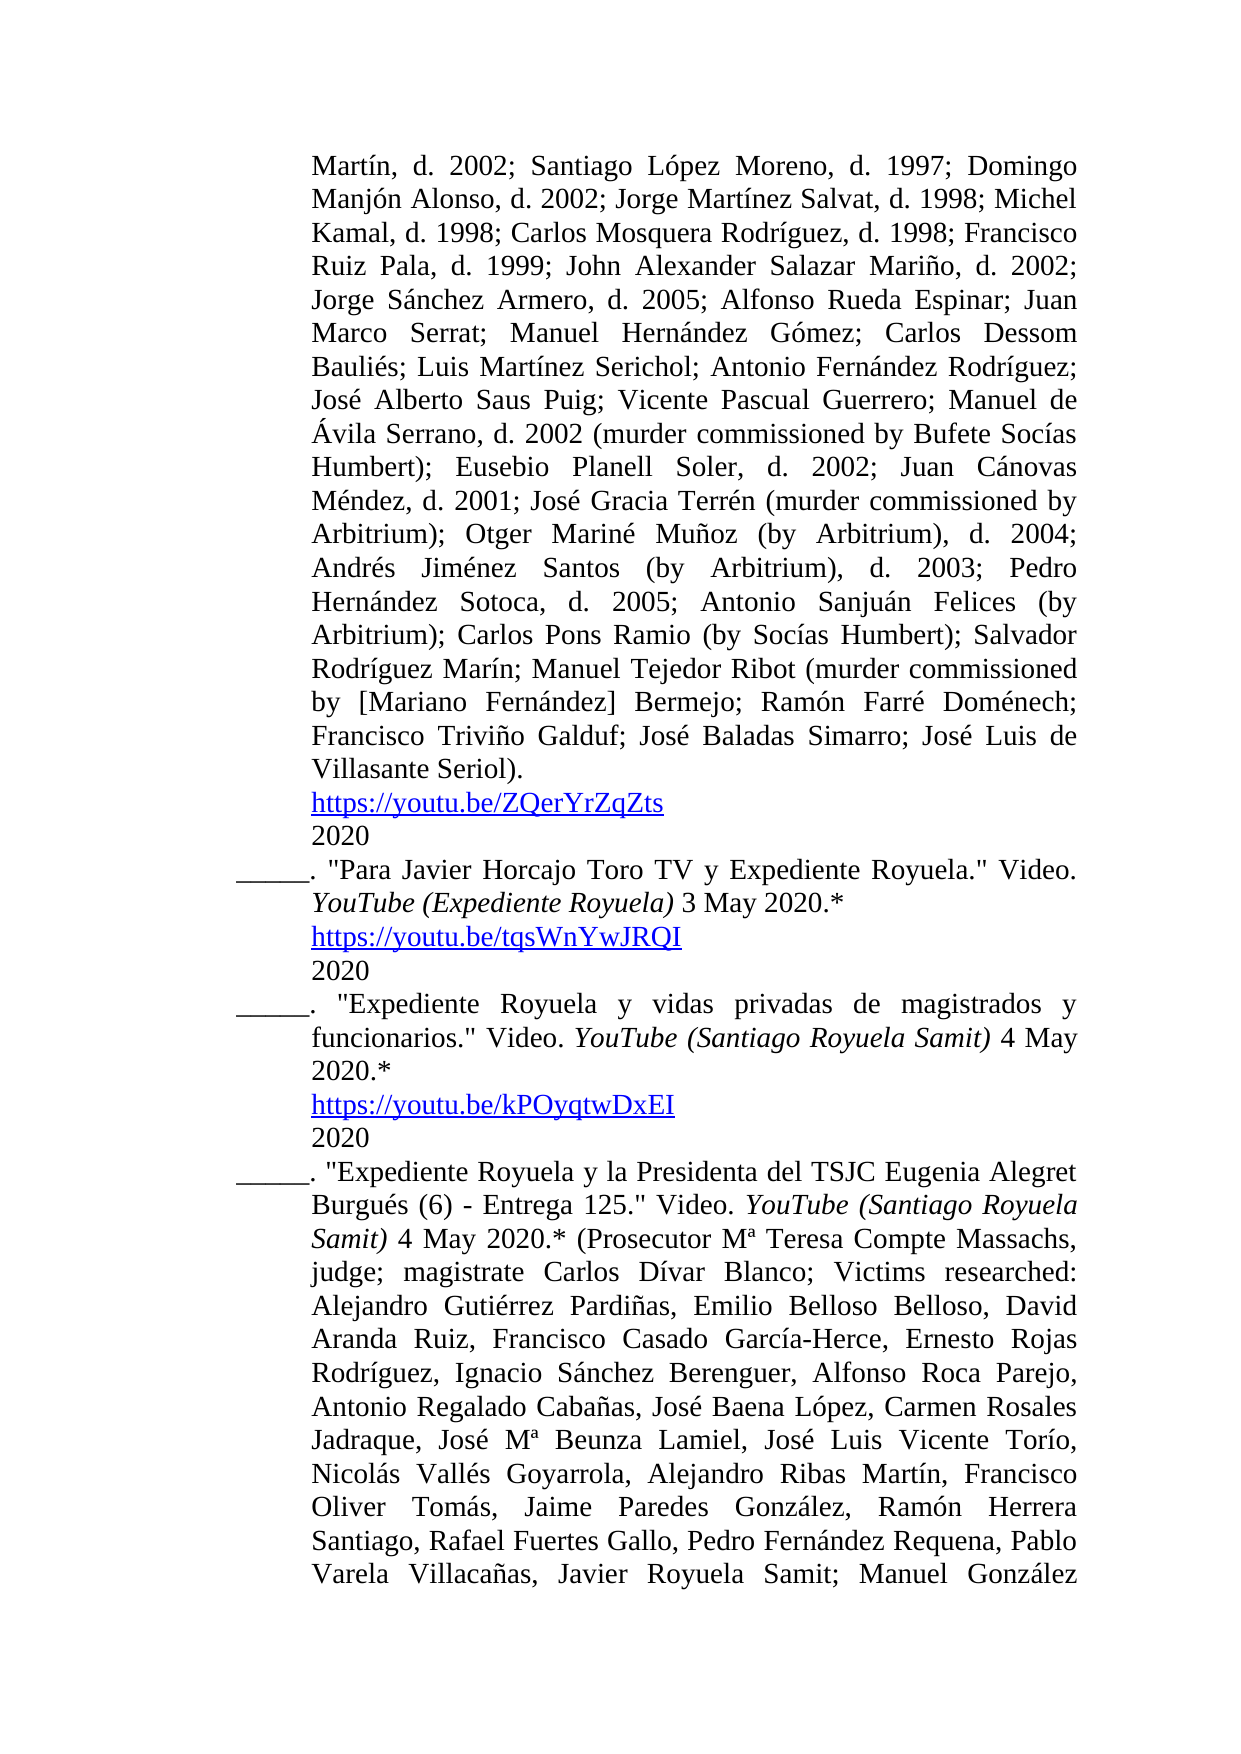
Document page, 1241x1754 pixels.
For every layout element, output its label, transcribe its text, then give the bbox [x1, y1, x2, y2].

text https://youtu.be/ZQerYrZqZts [311, 785, 1078, 818]
text https://youtu.be/tqsWnYwJRQI [311, 919, 1078, 953]
text 2020 [236, 953, 1078, 986]
text https://youtu.be/kPOyqtwDxEI [236, 1087, 1078, 1120]
text 2020 [236, 1120, 1078, 1154]
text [236, 148, 1078, 785]
text _____. "Para Javier Horcajo Toro TV y Expediente Royuela." Video. YouTube (Expediente Royuela) 3 May 2020.* [236, 852, 1078, 919]
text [236, 1154, 1078, 1590]
text _____. "Expediente Royuela y vidas privadas de magistrados y funcionarios." Video. YouTube (Santiago Royuela Samit) 4 May 2020.* [236, 986, 1078, 1087]
text 2020 [236, 818, 1078, 852]
